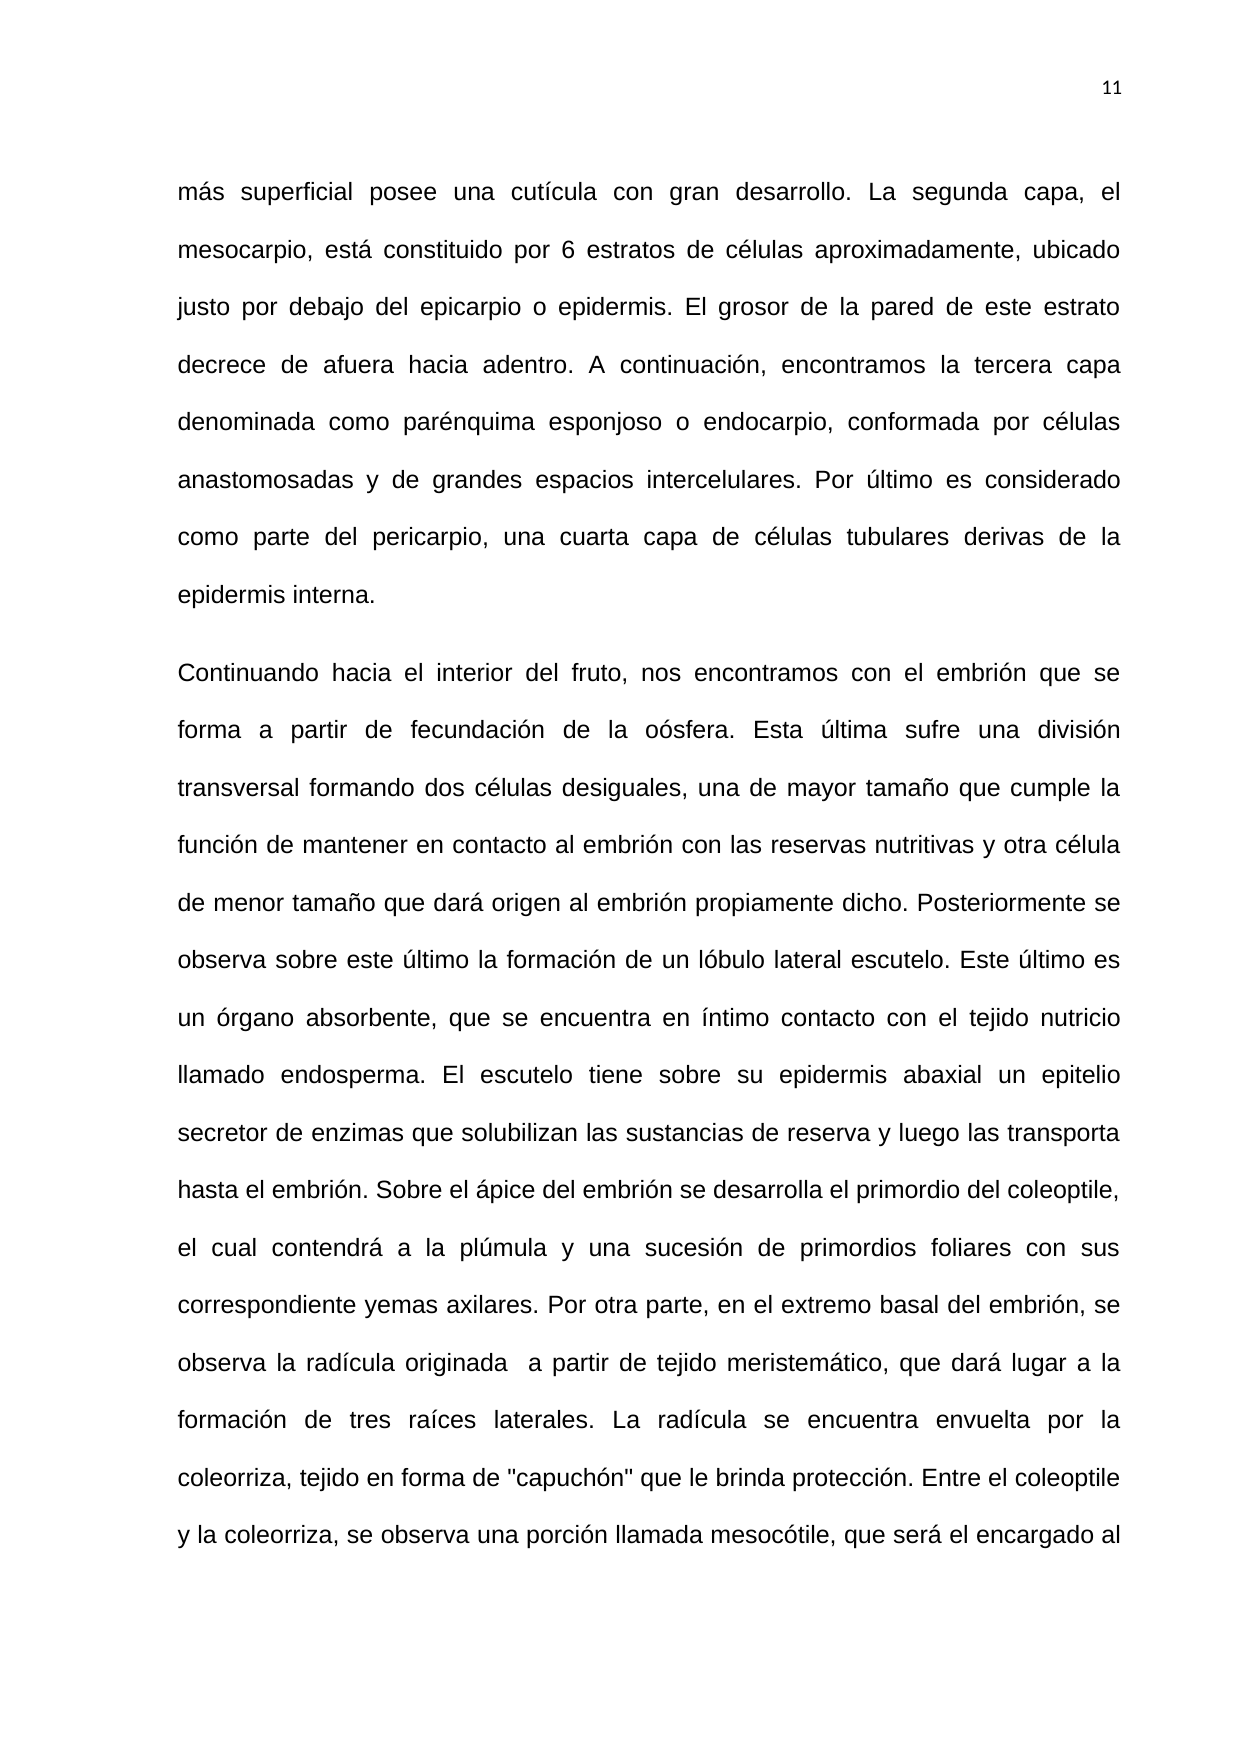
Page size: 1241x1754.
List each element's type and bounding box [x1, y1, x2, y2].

text [177, 177, 1122, 608]
text [177, 658, 1122, 1549]
